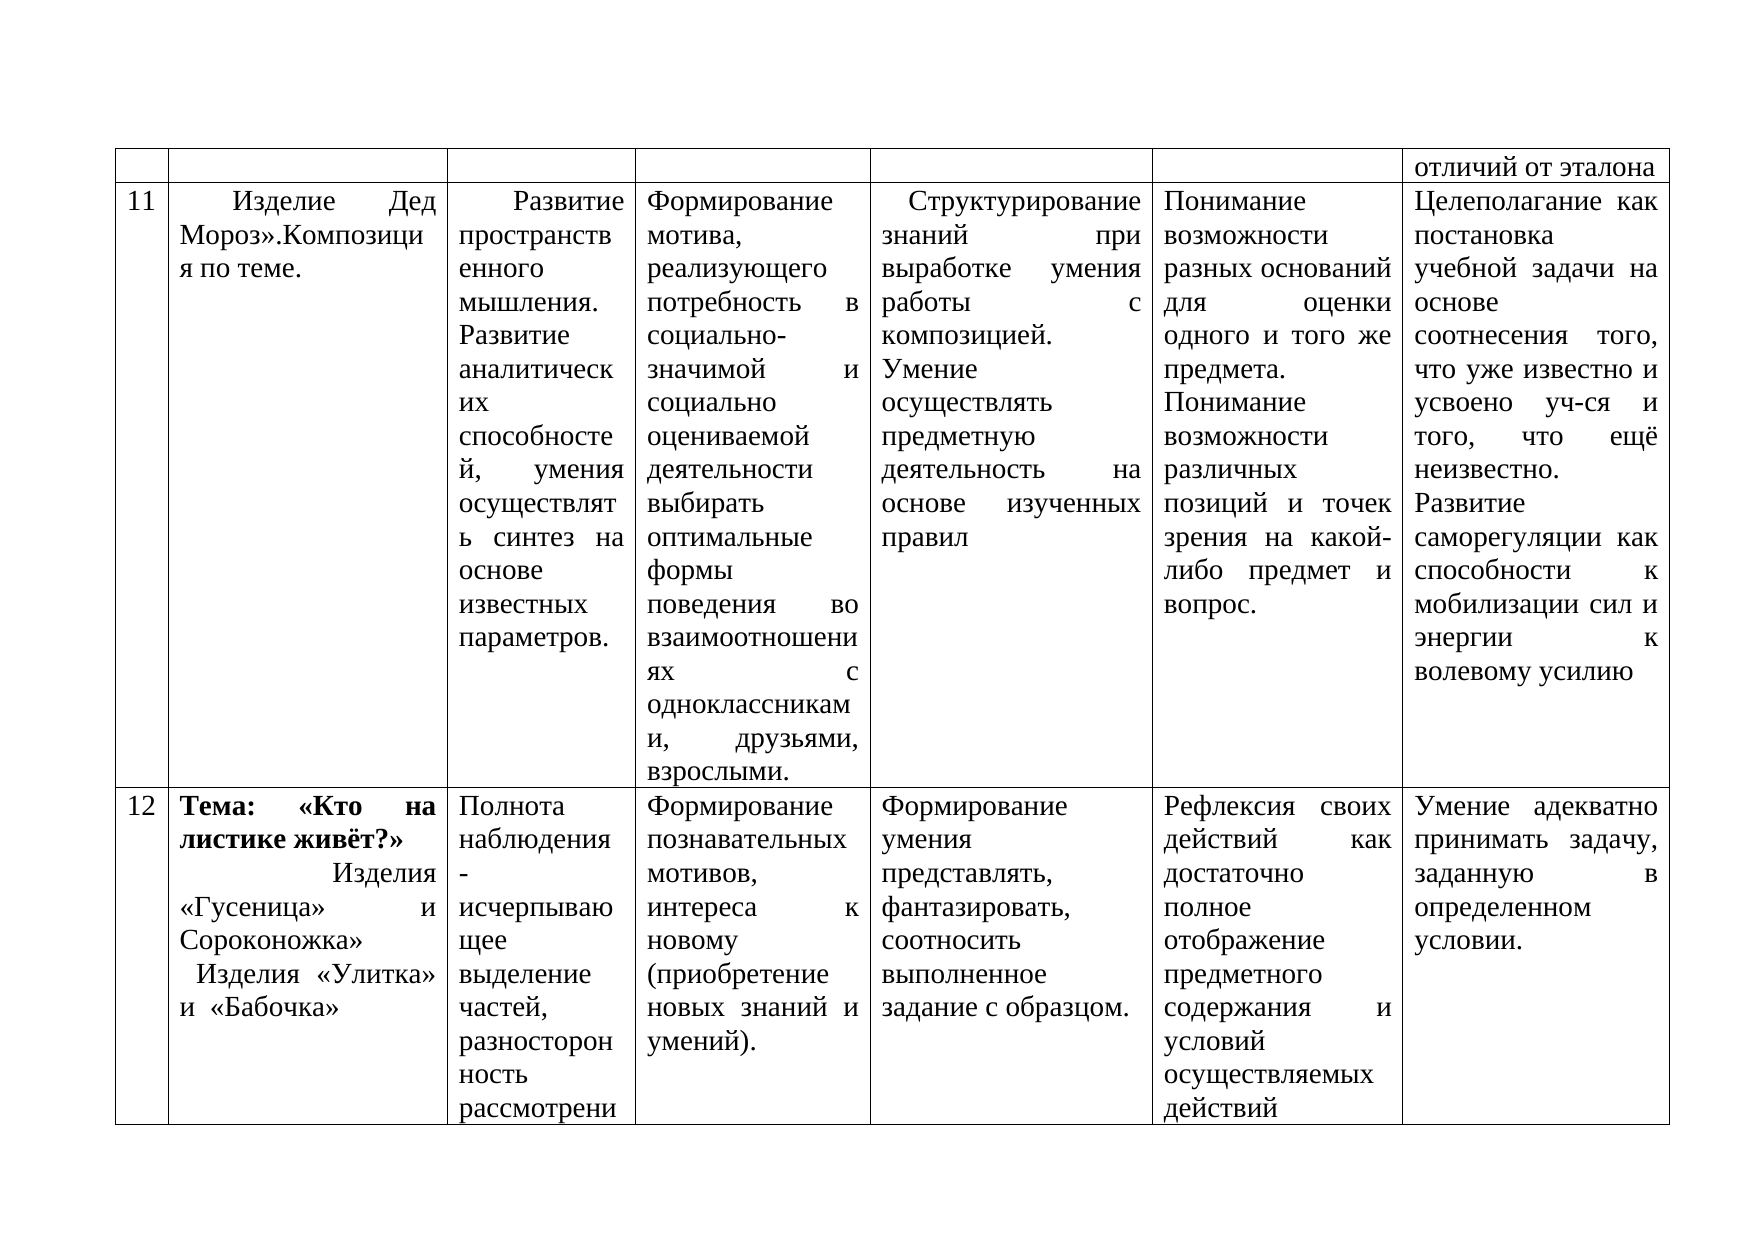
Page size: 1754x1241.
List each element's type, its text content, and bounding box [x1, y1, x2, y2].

table_cell Изделие Дед Мороз».Композиция по теме. [169, 183, 447, 787]
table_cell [871, 149, 1152, 182]
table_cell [1403, 149, 1669, 182]
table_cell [636, 149, 870, 182]
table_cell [169, 149, 447, 182]
table_cell Структурирование знаний при выработке умения работы с композицией. Умение осуществлять предметную деятельность на основе изученных правил [871, 183, 1152, 787]
table_cell Формирование мотива, реализующего потребность в социально-значимой и социально оцениваемой деятельности выбирать оптимальные формы поведения во взаимоотношениях с одноклассниками, друзьями, взрослыми. [636, 183, 870, 787]
table_cell 10 [116, 149, 168, 182]
table_cell 12 [116, 788, 168, 1123]
table_cell Понимание возможности разных оснований для оценки одного и того же предмета. Понимание возможности различных позиций и точек зрения на какой-либо предмет и вопрос. [1153, 183, 1402, 787]
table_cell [448, 149, 635, 182]
table_cell Целеполагание как постановка учебной задачи на основе соотнесения того, что уже известно и усвоено уч-ся и того, что ещё неизвестно. Развитие саморегуляции как способности к мобилизации сил и энергии к волевому усилию [1403, 183, 1669, 787]
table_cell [871, 788, 1152, 1123]
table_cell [1153, 788, 1402, 1123]
table_cell 11 [116, 183, 168, 787]
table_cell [169, 788, 447, 1123]
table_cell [1153, 149, 1402, 182]
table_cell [448, 788, 635, 1123]
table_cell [636, 788, 870, 1123]
table_cell Развитие пространственного мышления. Развитие аналитических способностей, умения осуществлять синтез на основе известных параметров. [448, 183, 635, 787]
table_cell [1403, 788, 1669, 1123]
